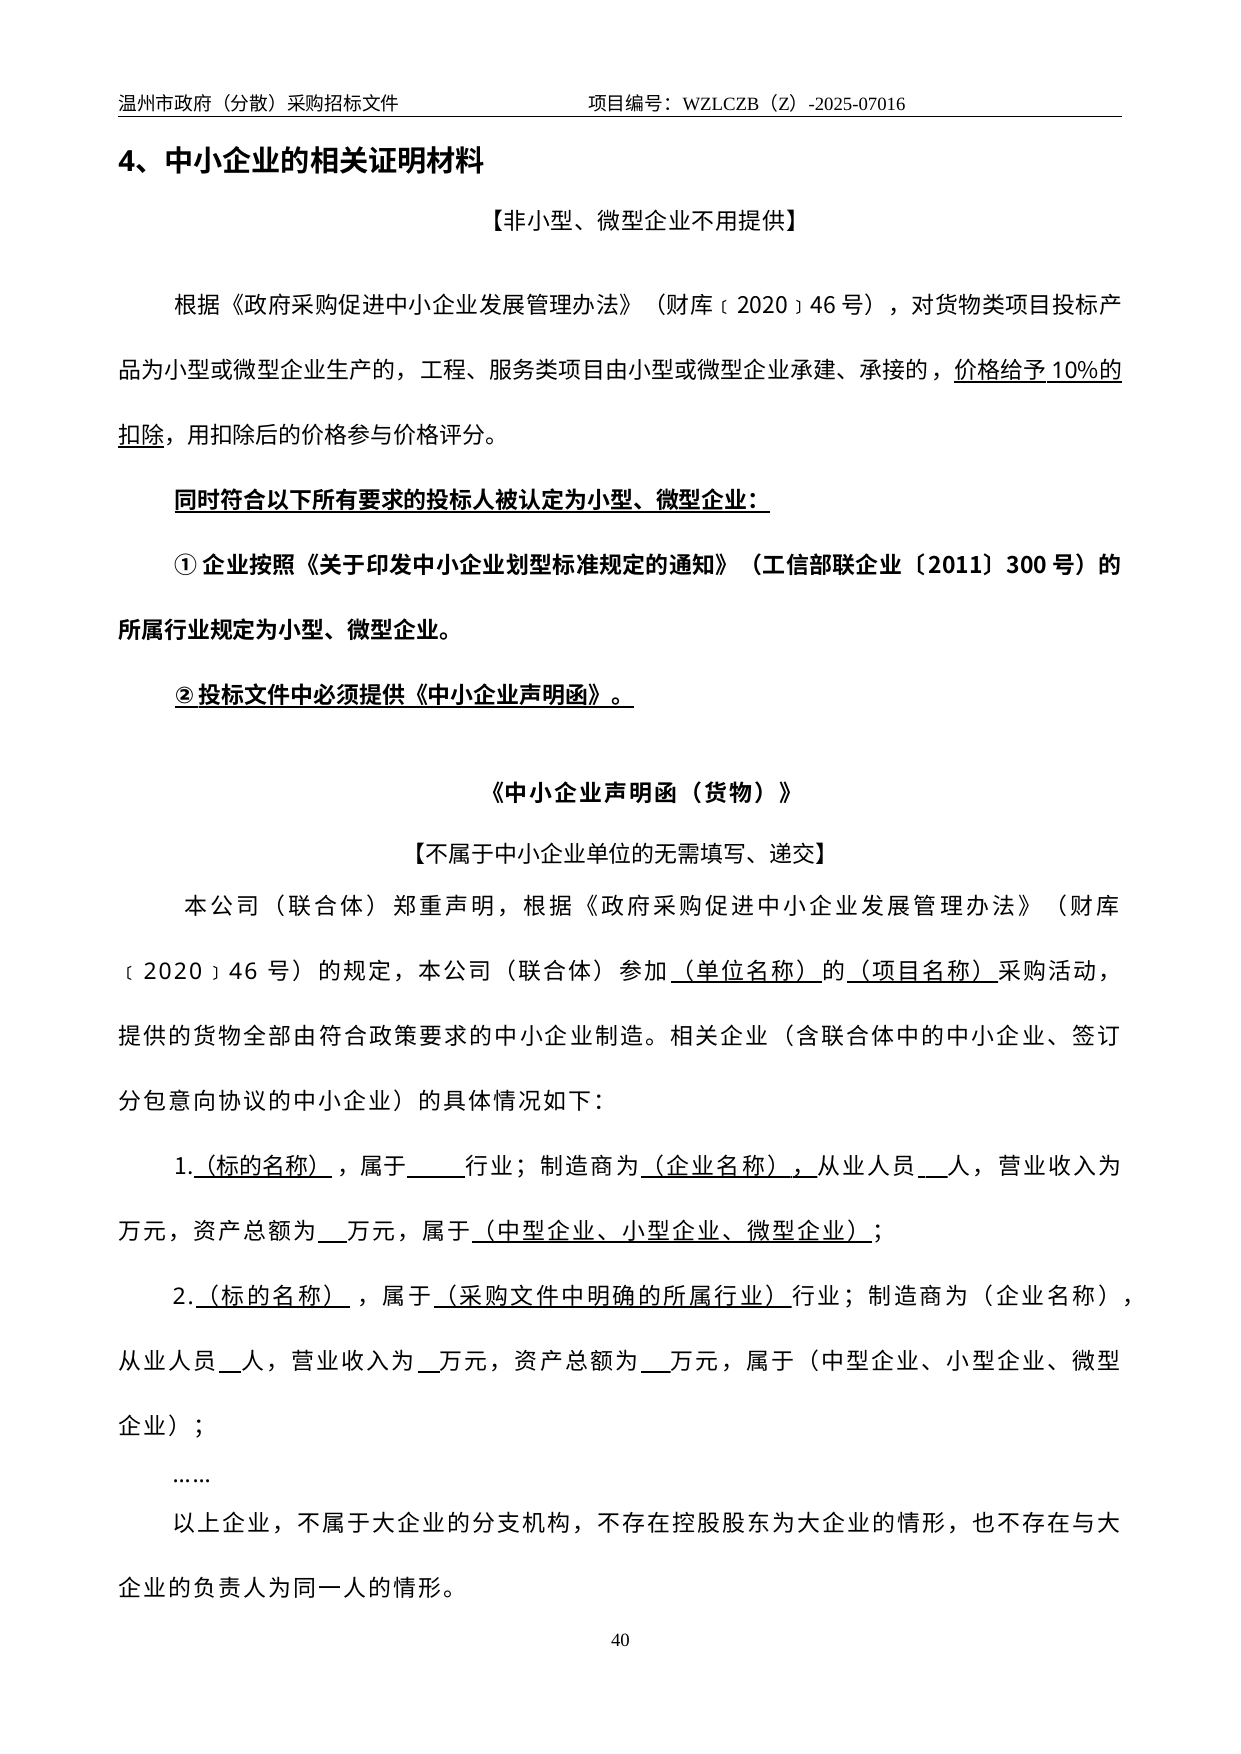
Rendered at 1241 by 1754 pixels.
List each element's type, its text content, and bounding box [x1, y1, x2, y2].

text 1.（标的名称） ，属于 行业；制造商为（企业名称），从业人员 人，营业收入为 万元，资产总额为 万元，属于（中型企业、小型企业、微型企业）； [118, 1132, 1122, 1262]
text 【非小型、微型企业不用提供】 [118, 191, 1122, 239]
text 【不属于中小企业单位的无需填写、递交】 [118, 824, 1122, 872]
text ①企业按照《关于印发中小企业划型标准规定的通知》（工信部联企业〔2011〕300号）的所属行业规定为小型、微型企业。 [118, 531, 1122, 661]
text ②投标文件中必须提供《中小企业声明函》。 [118, 661, 1122, 726]
text 同时符合以下所有要求的投标人被认定为小型、微型企业： [118, 466, 1122, 531]
text 《中小企业声明函（货物）》 [118, 759, 1122, 824]
text 本公司（联合体）郑重声明，根据《政府采购促进中小企业发展管理办法》（财库﹝2020﹞46 号）的规定，本公司（联合体）参加（单位名称）的（项目名称）采购活动，提供的货物全部由符合政策要求的中小企业制造。相关企业（含联合体中的中小企业、签订分包意向协议的中小企业）的具体情况如下： [118, 872, 1122, 1132]
text 4、中小企业的相关证明材料 [118, 126, 1122, 191]
text 根据《政府采购促进中小企业发展管理办法》（财库﹝2020﹞46号），对货物类项目投标产品为小型或微型企业生产的，工程、服务类项目由小型或微型企业承建、承接的，价格给予10%的扣除，用扣除后的价格参与价格评分。 [118, 271, 1122, 466]
text 以上企业，不属于大企业的分支机构，不存在控股股东为大企业的情形，也不存在与大企业的负责人为同一人的情形。 [118, 1489, 1122, 1619]
text 2.（标的名称） ，属于（采购文件中明确的所属行业）行业；制造商为（企业名称），从业人员 人，营业收入为 万元，资产总额为 万元，属于（中型企业、小型企业、微型企业）； [118, 1262, 1122, 1457]
text …… [118, 1457, 1122, 1489]
